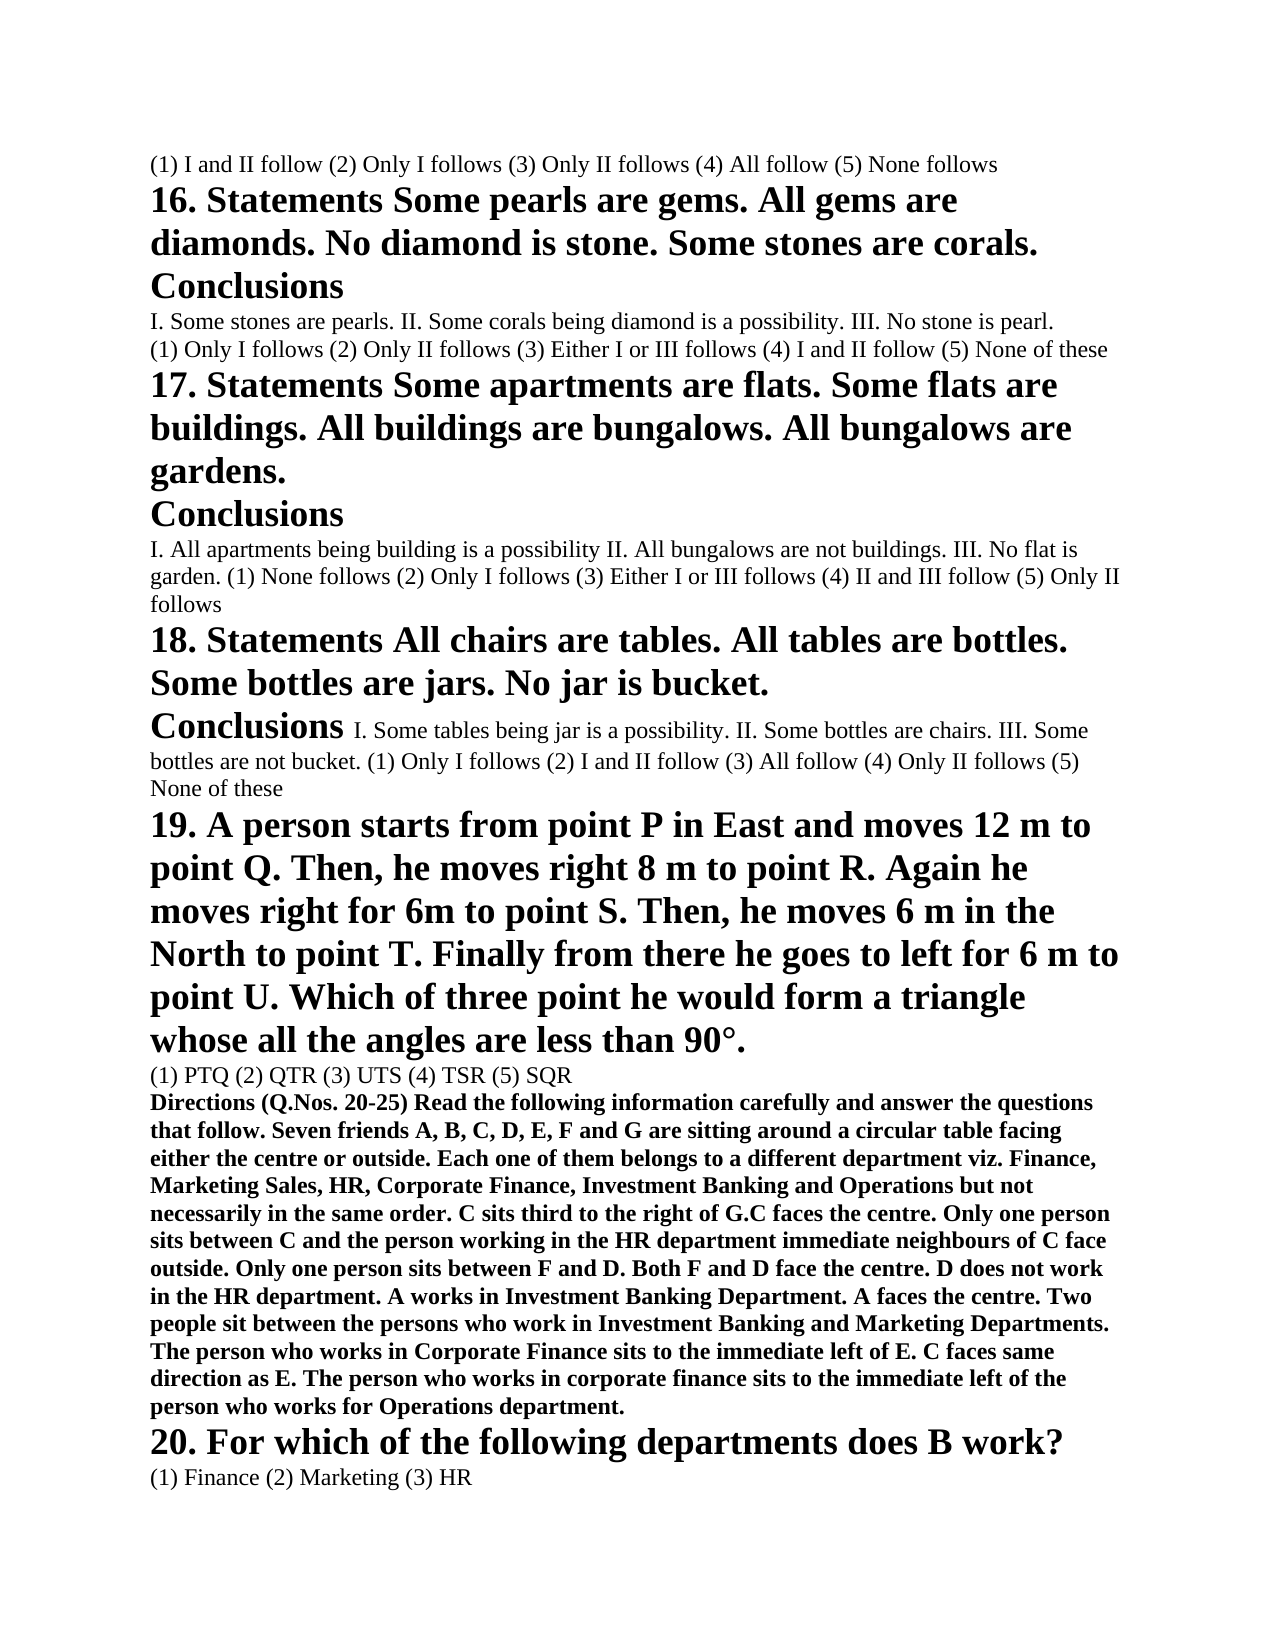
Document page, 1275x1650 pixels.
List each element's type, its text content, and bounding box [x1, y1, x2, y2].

text (1) Only I follows (2) Only II follows (3) Either I or III follows (4) I and II follow (5) None of these [150, 334, 1125, 362]
text 17. Statements Some apartments are flats. Some flats are buildings. All buildings are bungalows. All bungalows are gardens. [150, 362, 1125, 492]
text I. All apartments being building is a possibility II. All bungalows are not buildings. III. No flat is garden. (1) None follows (2) Only I follows (3) Either I or III follows (4) II and III follow (5) Only II follows [150, 535, 1125, 617]
text Conclusions I. Some tables being jar is a possibility. II. Some bottles are chairs. III. Some bottles are not bucket. (1) Only I follows (2) I and II follow (3) All follow (4) Only II follows (5) None of these [150, 704, 1125, 802]
text (1) PTQ (2) QTR (3) UTS (4) TSR (5) SQR [150, 1061, 1125, 1088]
text 16. Statements Some pearls are gems. All gems are diamonds. No diamond is stone. Some stones are corals. [150, 178, 1125, 264]
text 19. A person starts from point P in East and moves 12 m to point Q. Then, he moves right 8 m to point R. Again he moves right for 6m to point S. Then, he moves 6 m in the North to point T. Finally from there he goes to left for 6 m to point U. Which of three point he would form a triangle whose all the angles are less than 90°. [150, 802, 1125, 1061]
text I. Some stones are pearls. II. Some corals being diamond is a possibility. III. No stone is pearl. [150, 307, 1125, 334]
text Conclusions [150, 492, 1125, 535]
text (1) Finance (2) Marketing (3) HR [150, 1463, 1125, 1490]
text 18. Statements All chairs are tables. All tables are bottles. Some bottles are jars. No jar is bucket. [150, 617, 1125, 704]
text 20. For which of the following departments does B work? [150, 1420, 1125, 1463]
text Directions (Q.Nos. 20-25) Read the following information carefully and answer the questions that follow. Seven friends A, B, C, D, E, F and G are sitting around a circular table facing either the centre or outside. Each one of them belongs to a different department viz. Finance, Marketing Sales, HR, Corporate Finance, Investment Banking and Operations but not necessarily in the same order. C sits third to the right of G.C faces the centre. Only one person sits between C and the person working in the HR department immediate neighbours of C face outside. Only one person sits between F and D. Both F and D face the centre. D does not work in the HR department. A works in Investment Banking Department. A faces the centre. Two people sit between the persons who work in Investment Banking and Marketing Departments. The person who works in Corporate Finance sits to the immediate left of E. C faces same direction as E. The person who works in corporate finance sits to the immediate left of the person who works for Operations department. [150, 1088, 1125, 1420]
text Conclusions [150, 264, 1125, 307]
text (1) I and II follow (2) Only I follows (3) Only II follows (4) All follow (5) None follows [150, 150, 1125, 178]
